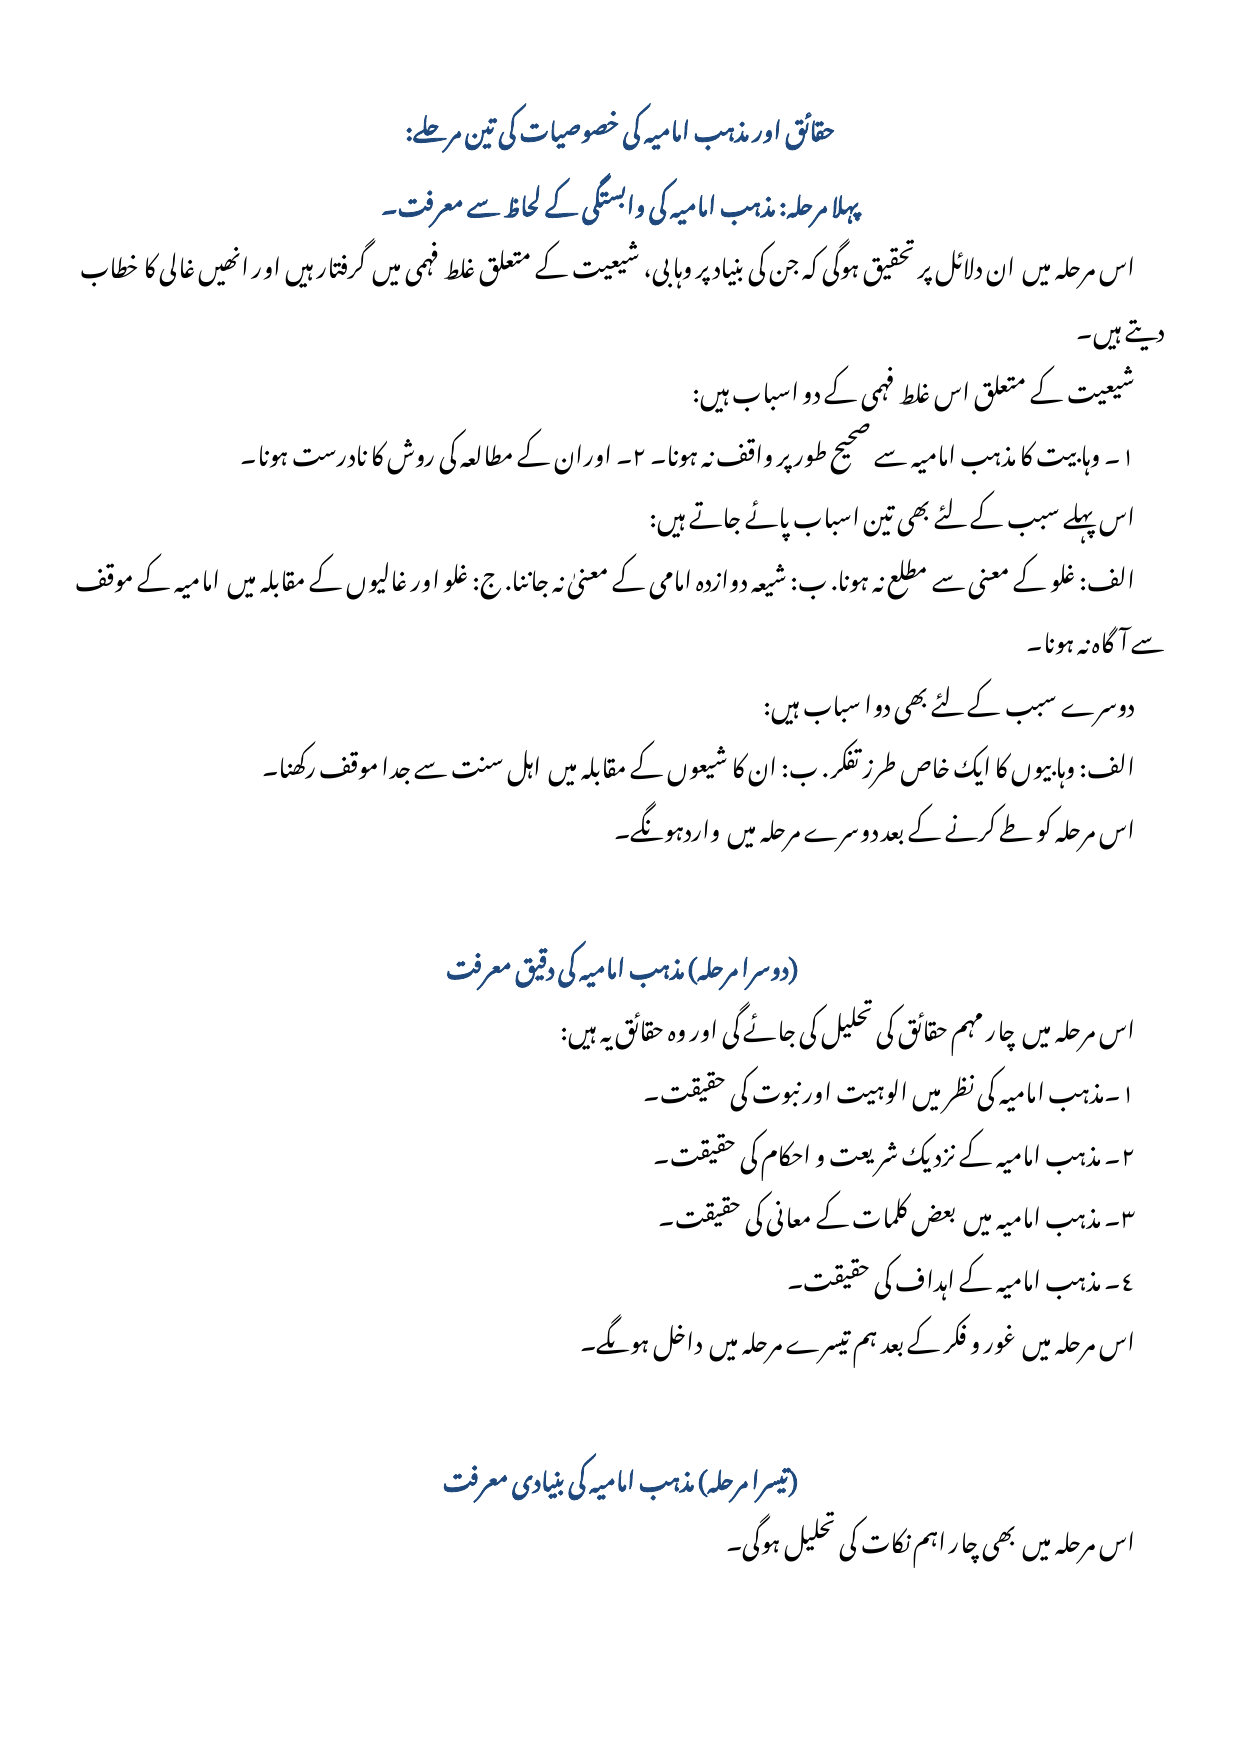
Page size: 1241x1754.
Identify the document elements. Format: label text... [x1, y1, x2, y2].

text اس مرحلہ میں بھی چار اہم نکات کی تحلیل ہوگی۔ [75, 1506, 1165, 1569]
text ٤۔ مذہب امامیہ کے اہداف کی حقیقت۔ [75, 1244, 1165, 1306]
subtitle حقائق اور مذہب امامیہ کی خصوصیات کی تین مرحلے: [75, 94, 1165, 156]
text ١۔مذہب امامیہ کی نظر میں الوہیت اور نبوت کی حقیقت۔ [75, 1056, 1165, 1119]
subtitle (دوسرا مرحلہ) مذہب امامیہ کی دقیق معرفت [75, 931, 1165, 994]
text الف: غلو کے معنی سے مطلع نہ ہونا. ب: شیعہ دوازدہ امامی کے معنیٰ نہ جاننا. ج: غلو اور غالیوں کے مقابلہ میں امامیہ کے موقف سے آگاہ نہ ہونا۔ [75, 544, 1165, 669]
text دوسرے سبب کے لئے بھی دوا سباب ہیں: [75, 669, 1165, 731]
text اس مرحلہ میں ان دلائل پر تحقیق ہوگی کہ جن کی بنیاد پر وہابی، شیعیت کے متعلق غلط فہمی میں گرفتار ہیں اور انھیں غالی کا خطاب دیتے ہیں۔ [75, 231, 1165, 356]
subtitle پہلا مرحلہ: مذہب امامیہ کی وابستگی کے لحاظ سے معرفت۔ [75, 169, 1165, 231]
text ٢۔ مذہب امامیہ کے نزدیک شریعت و احکام کی حقیقت۔ [75, 1119, 1165, 1181]
text اس مرحلہ میں غور و فکر کے بعد ہم تیسرے مرحلہ میں داخل ہوںگے۔ [75, 1306, 1165, 1369]
text اس مرحلہ میں چار مہم حقائق کی تحلیل کی جائے گی اور وہ حقائق یہ ہیں: [75, 994, 1165, 1056]
text الف: وہابیوں کا ایک خاص طرز تفکر . ب: ان کا شیعوں کے مقابلہ میں اہل سنت سے جدا موقف رکھنا۔ [75, 731, 1165, 794]
subtitle (تیسرا مرحلہ) مذہب امامیہ کی بنیادی معرفت [75, 1444, 1165, 1506]
text ١۔ وہابیت کا مذہب امامیہ سے صحیح طور پر واقف نہ ہونا۔ ٢۔ اوران کے مطالعہ کی روش کا نادرست ہونا۔ [75, 419, 1165, 481]
text اس مرحلہ کو طے کرنے کے بعد دوسرے مرحلہ میں واردہونگے۔ [75, 794, 1165, 856]
text ٣۔ مذہب امامیہ میں بعض کلمات کے معانی کی حقیقت۔ [75, 1181, 1165, 1244]
text اس پہلے سبب کے لئے بھی تین اسباب پائے جاتے ہیں: [75, 481, 1165, 544]
text شیعیت کے متعلق اس غلط فہمی کے دو اسباب ہیں: [75, 356, 1165, 419]
